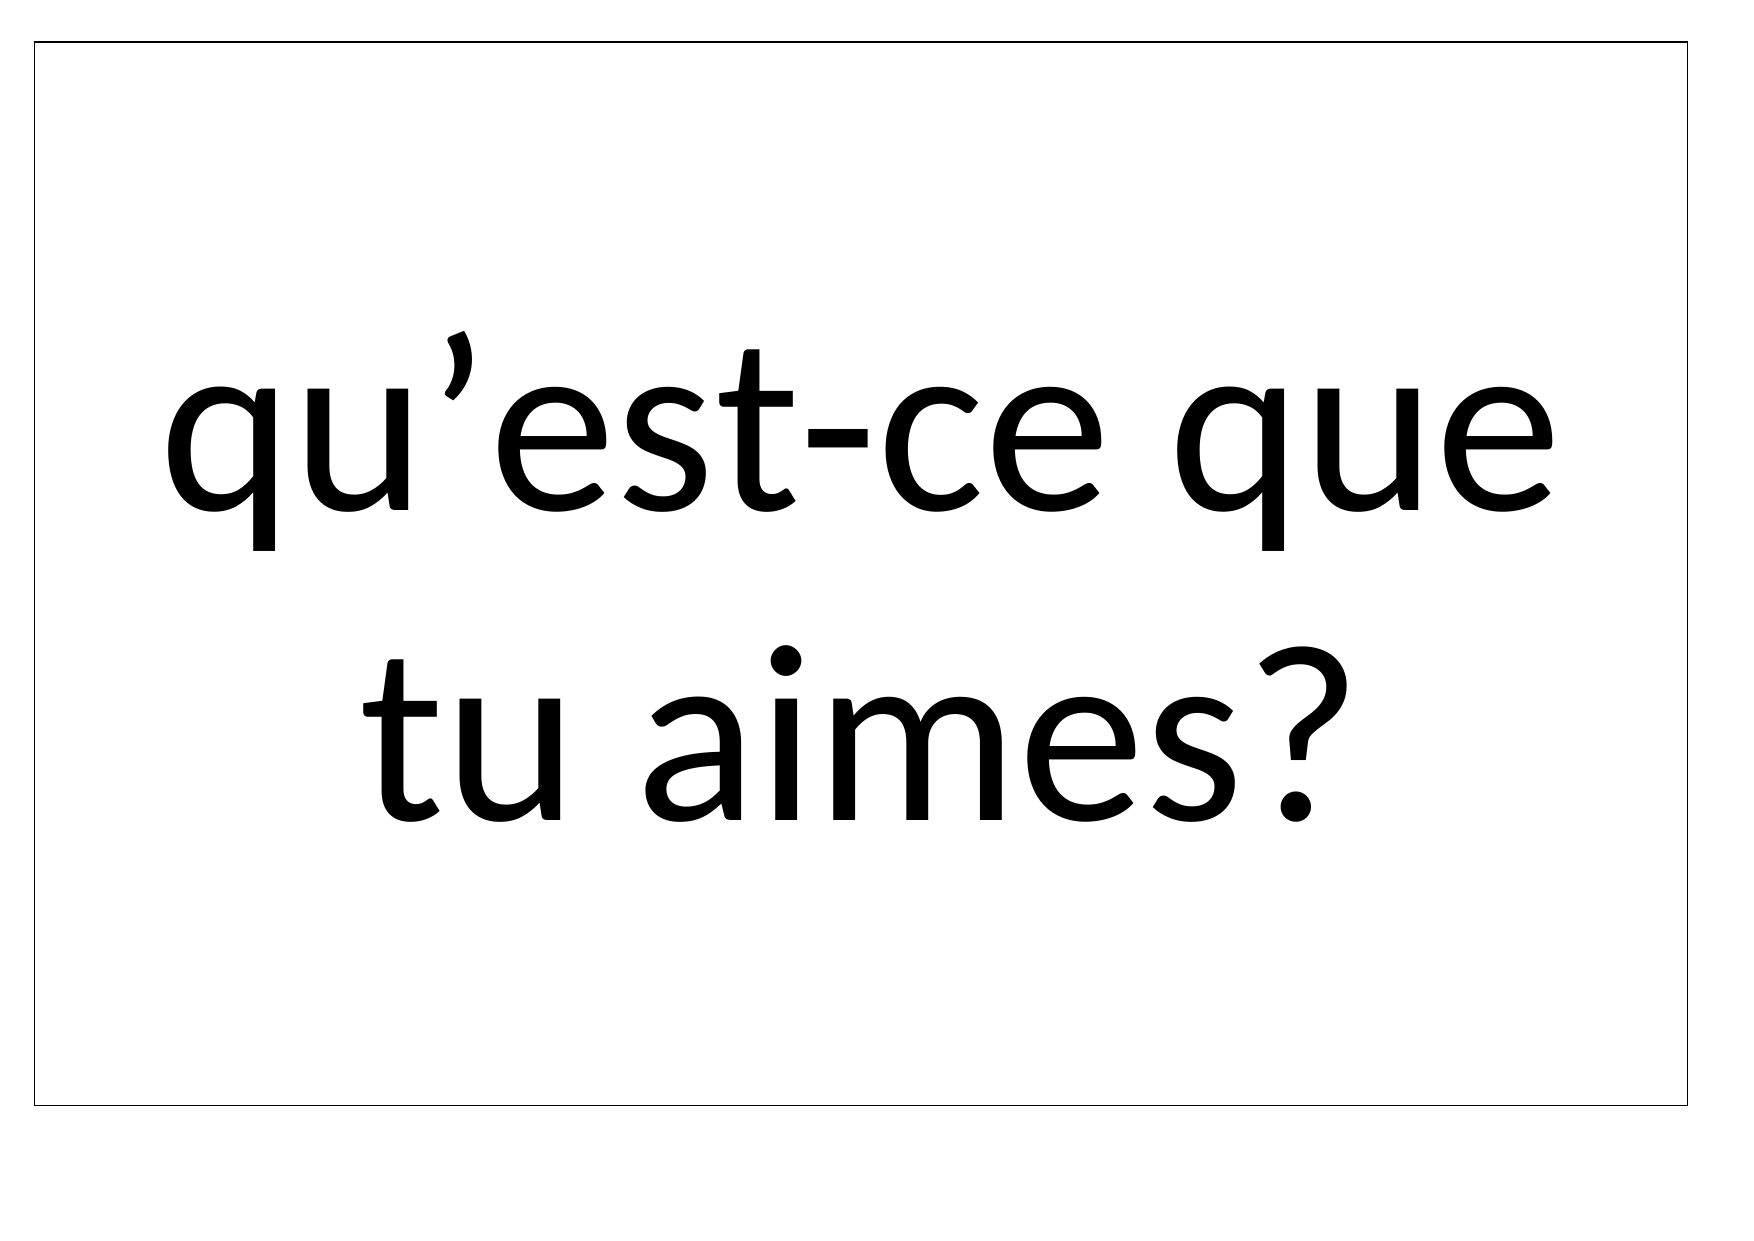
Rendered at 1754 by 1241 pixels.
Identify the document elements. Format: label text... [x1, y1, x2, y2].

table_cell qu’est-ce que tu aimes? [35, 43, 1687, 1104]
